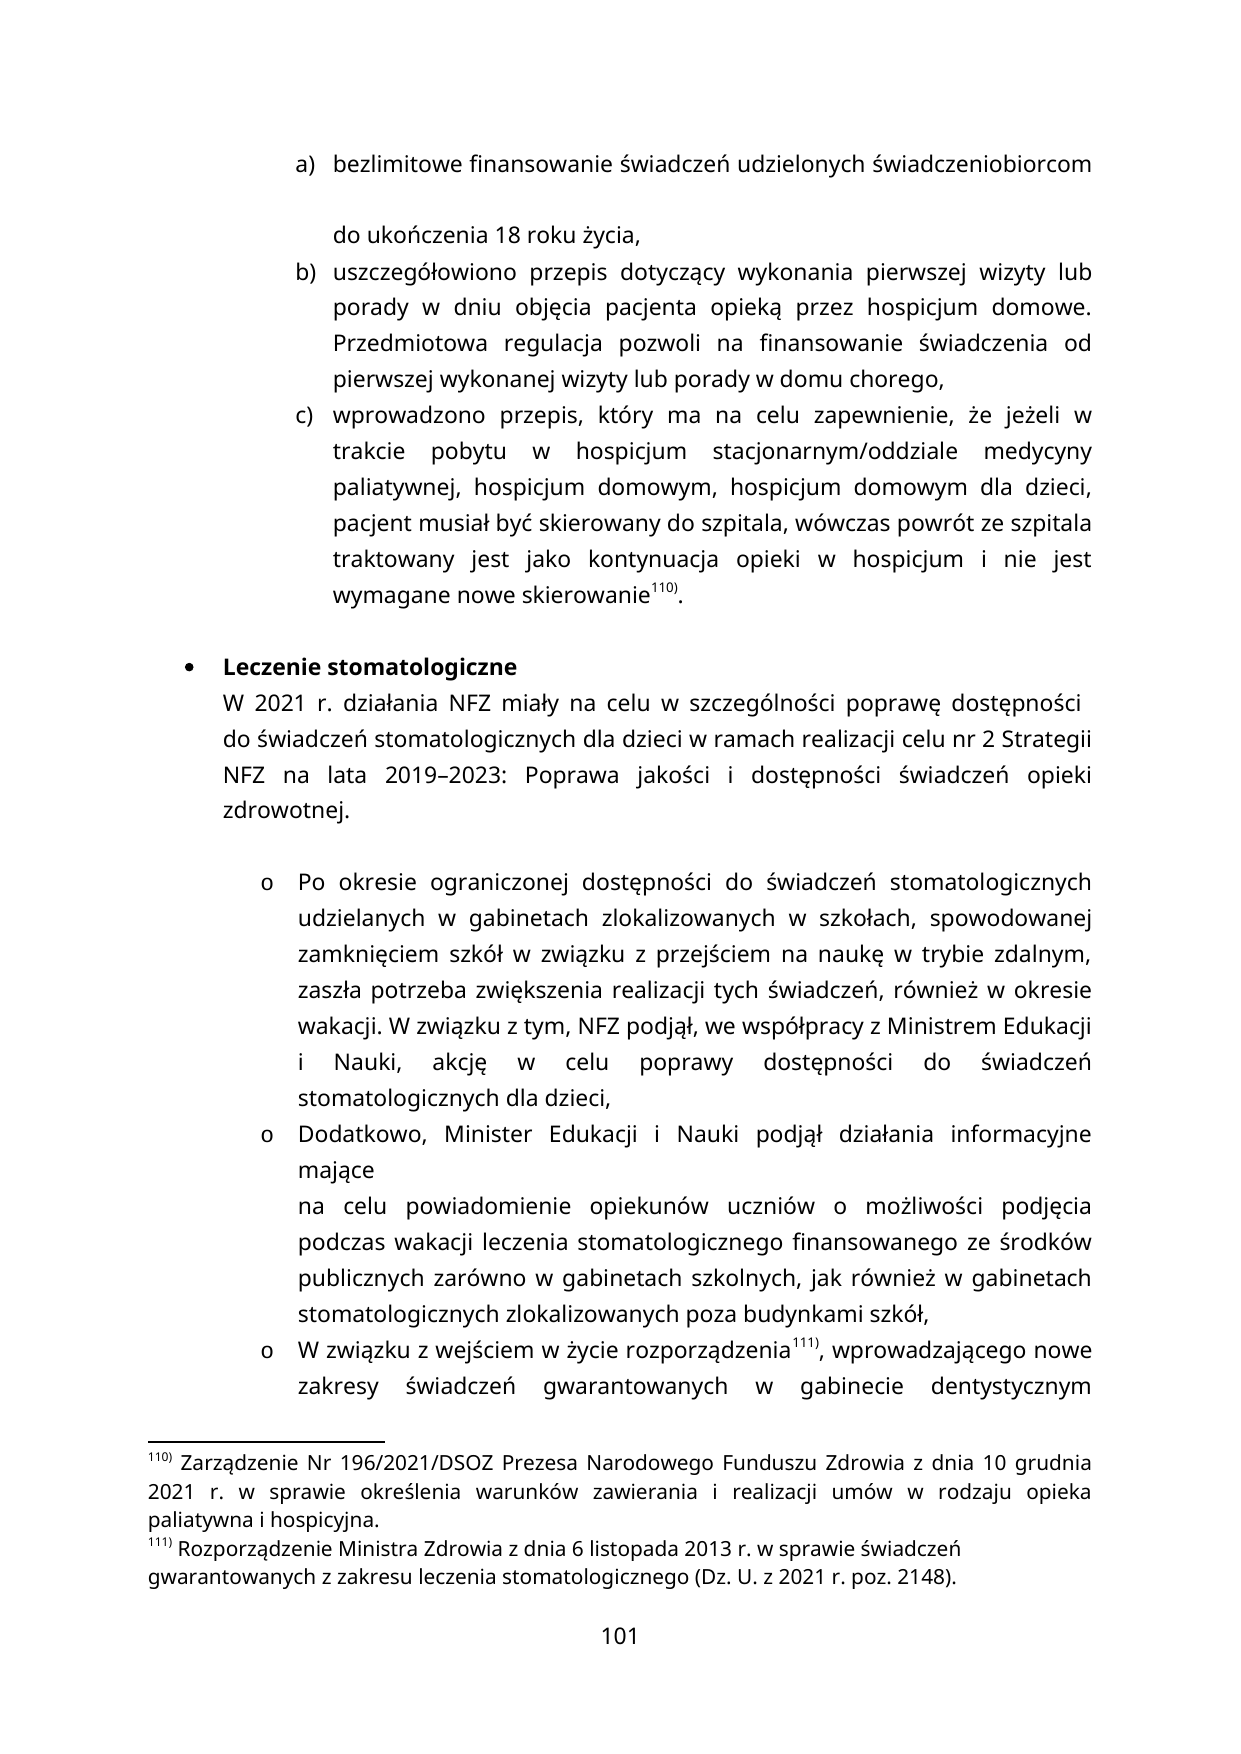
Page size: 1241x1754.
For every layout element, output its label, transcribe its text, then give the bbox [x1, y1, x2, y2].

list Po okresie ograniczonej dostępności do świadczeń stomatologicznych udzielanych w gabinetach zlokalizowanych w szkołach, spowodowanej zamknięciem szkół w związku z przejściem na naukę w trybie zdalnym, zaszła potrzeba zwiększenia realizacji tych świadczeń, również w okresie wakacji. W związku z tym, NFZ podjął, we współpracy z Ministrem Edukacji i Nauki, akcję w celu poprawy dostępności do świadczeń stomatologicznych dla dzieci, [260, 866, 1093, 1113]
list Leczenie stomatologiczne [185, 651, 1093, 682]
list uszczegółowiono przepis dotyczący wykonania pierwszej wizyty lub porady w dniu objęcia pacjenta opieką przez hospicjum domowe. Przedmiotowa regulacja pozwoli na finansowanie świadczenia od pierwszej wykonanej wizyty lub porady w domu chorego, [295, 255, 1093, 394]
list Dodatkowo, Minister Edukacji i Nauki podjął działania informacyjne mające na celu powiadomienie opiekunów uczniów o możliwości podjęcia podczas wakacji leczenia stomatologicznego finansowanego ze środków publicznych zarówno w gabinetach szkolnych, jak również w gabinetach stomatologicznych zlokalizowanych poza budynkami szkół, [260, 1118, 1093, 1329]
list W 2021 r. działania NFZ miały na celu w szczególności poprawę dostępności do świadczeń stomatologicznych dla dzieci w ramach realizacji celu nr 2 Strategii NFZ na lata 2019–2023: Poprawa jakości i dostępności świadczeń opieki zdrowotnej. [223, 687, 1093, 826]
list wprowadzono przepis, który ma na celu zapewnienie, że jeżeli w trakcie pobytu w hospicjum stacjonarnym/oddziale medycyny paliatywnej, hospicjum domowym, hospicjum domowym dla dzieci, pacjent musiał być skierowany do szpitala, wówczas powrót ze szpitala traktowany jest jako kontynuacja opieki w hospicjum i nie jest wymagane nowe skierowanie). [295, 399, 1093, 610]
list bezlimitowe finansowanie świadczeń udzielonych świadczeniobiorcom do ukończenia 18 roku życia, [295, 148, 1093, 251]
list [260, 1334, 1093, 1401]
